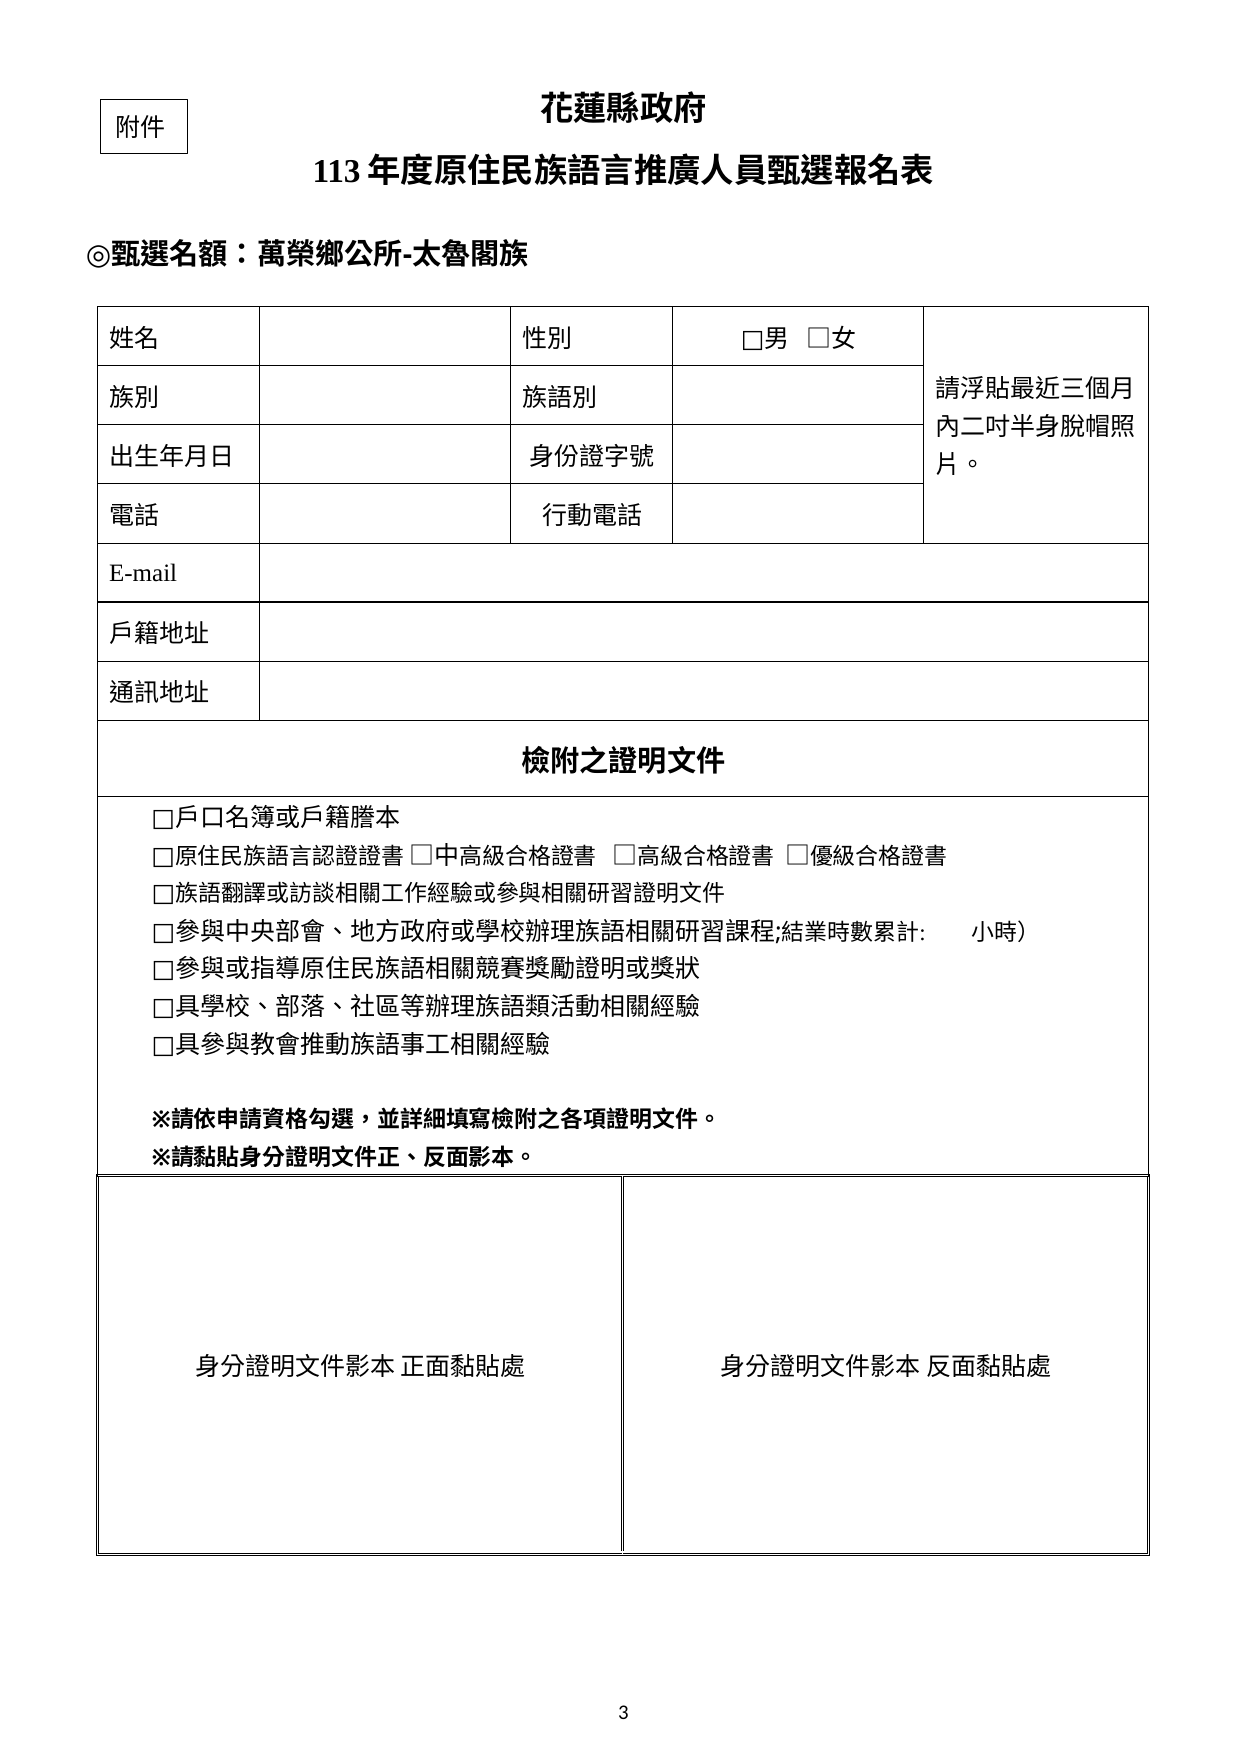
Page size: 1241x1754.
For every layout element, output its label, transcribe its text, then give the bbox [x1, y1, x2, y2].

table_cell 族語別 [511, 366, 672, 424]
table_header [260, 307, 510, 365]
table_cell [260, 425, 510, 483]
table_cell 電話 [98, 484, 259, 542]
table_cell [673, 366, 923, 424]
table_header 性別 [511, 307, 672, 365]
table_cell 族別 [98, 366, 259, 424]
table_cell [260, 603, 1148, 661]
table_cell [673, 425, 923, 483]
table_cell [260, 544, 1148, 601]
table_cell 身分證明文件影本 反面黏貼處 [623, 1177, 1147, 1553]
table_cell 身份證字號 [511, 425, 672, 483]
table_cell [260, 662, 1148, 719]
table_cell 檢附之證明文件 [98, 721, 1148, 796]
table_cell 戶籍地址 [98, 603, 259, 661]
table_cell 出生年月日 [98, 425, 259, 483]
table_cell [673, 484, 923, 542]
table_cell E-mail [98, 544, 259, 601]
text 花蓮縣政府 [100, 68, 1146, 144]
table_cell 通訊地址 [98, 662, 259, 719]
table_cell □戶口名簿或戶籍謄本 □原住民族語言認證證書 □中高級合格證書 □高級合格證書 □優級合格證書 □族語翻譯或訪談相關工作經驗或參與相關研習證明文件 □參與中央部會、地方政府或學校辦理族語相關研習課程;結業時數累計: 小時） □參與或指導原住民族語相關競賽獎勵證明或獎狀 □具學校、部落、社區等辦理族語類活動相關經驗 □具參與教會推動族語事工相關經驗 ※請依申請資格勾選，並詳細填寫檢附之各項證明文件。 ※請黏貼身分證明文件正、反面影本。 [98, 797, 1148, 1174]
table_cell [260, 484, 510, 542]
table_cell 行動電話 [511, 484, 672, 542]
table_cell [260, 366, 510, 424]
table_header 姓名 [98, 307, 259, 365]
table_header 請浮貼最近三個月內二吋半身脫帽照片。 [924, 307, 1148, 542]
text ◎甄選名額：萬榮鄉公所-太魯閣族 [86, 230, 1226, 273]
table_header □男 □女 [673, 307, 923, 365]
table_cell 身分證明文件影本 正面黏貼處 [99, 1177, 622, 1553]
text 113年度原住民族語言推廣人員甄選報名表 [100, 144, 1146, 192]
